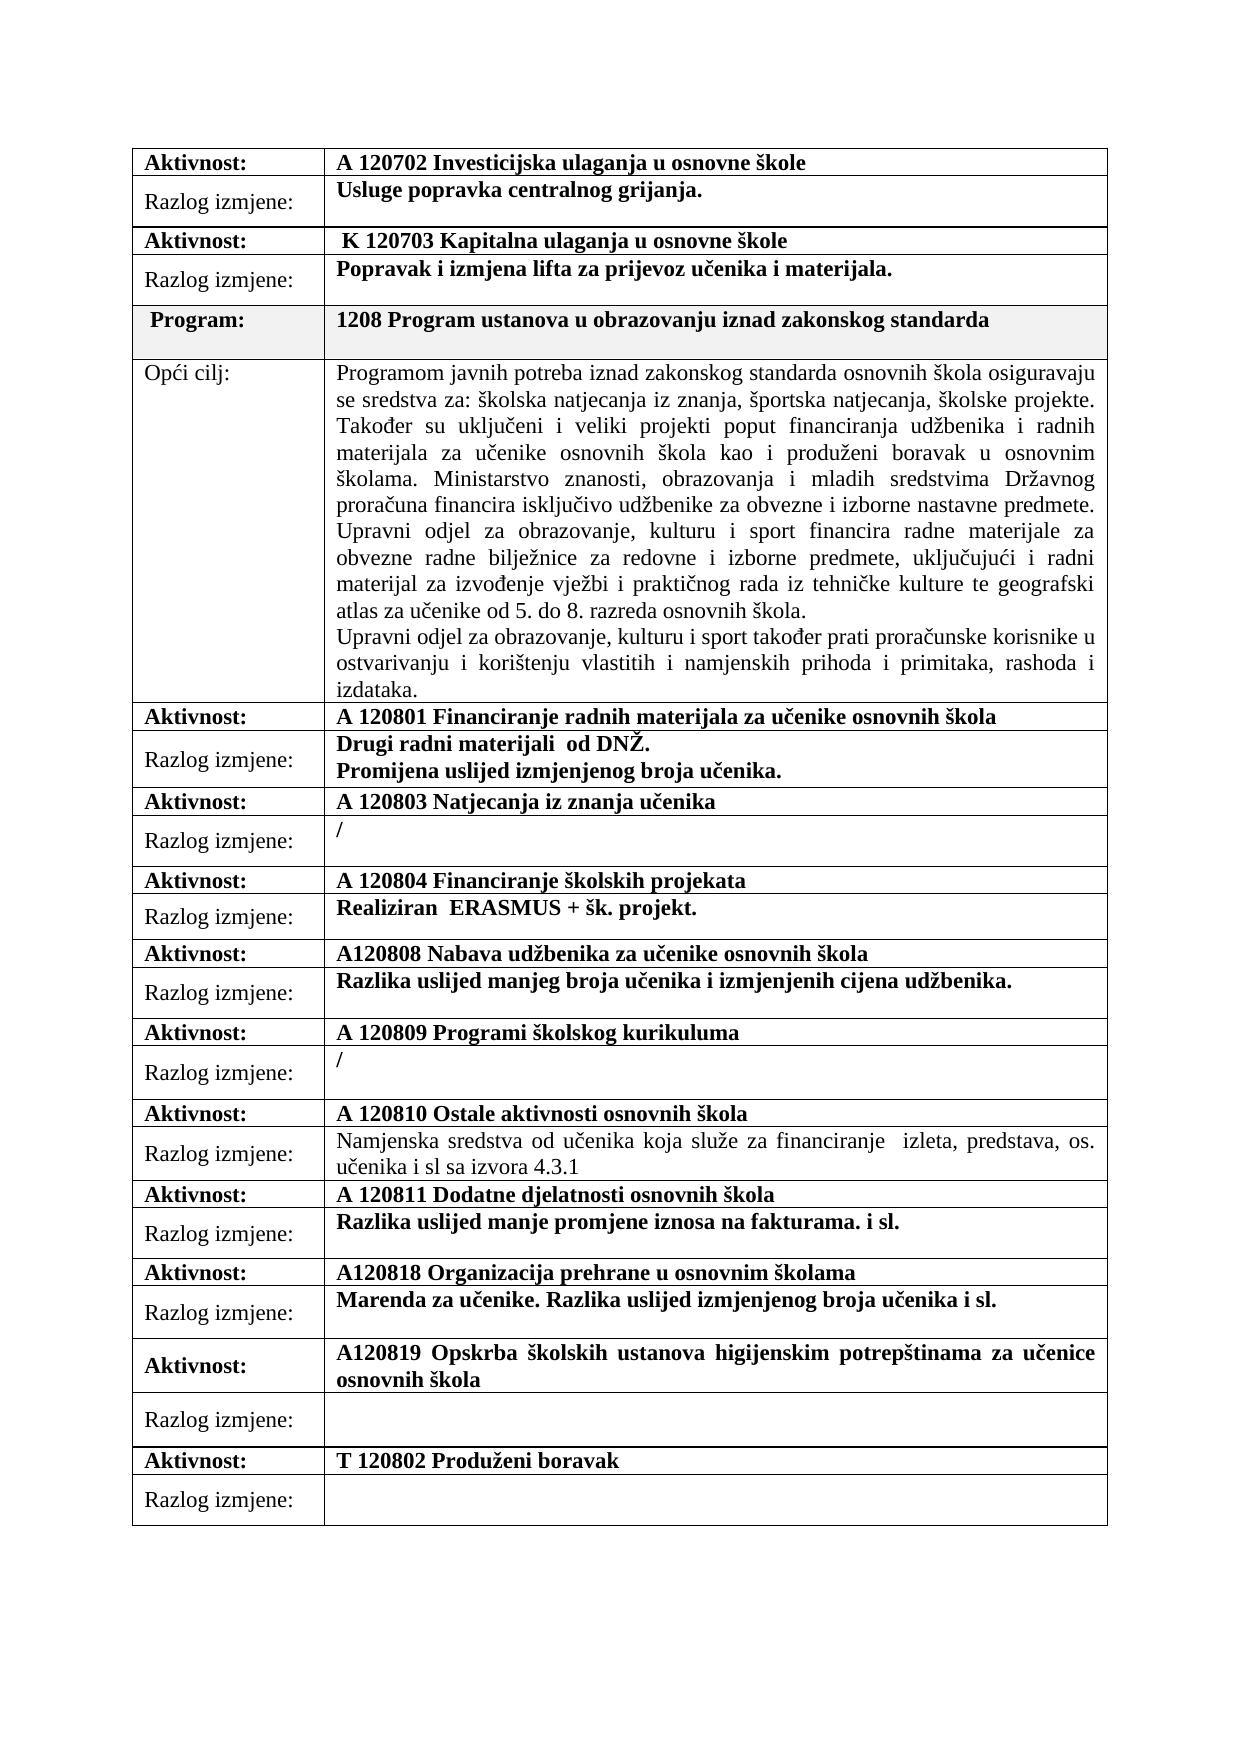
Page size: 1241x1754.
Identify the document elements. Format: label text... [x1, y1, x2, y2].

table_cell Razlog izmjene: [133, 894, 324, 939]
table_cell Aktivnost: [133, 1448, 324, 1474]
table_cell Aktivnost: [133, 1259, 324, 1285]
table_cell Namjenska sredstva od učenika koja služe za financiranje izleta, predstava, os. učenika i sl sa izvora 4.3.1 [325, 1127, 1107, 1180]
table_cell Popravak i izmjena lifta za prijevoz učenika i materijala. [325, 255, 1107, 305]
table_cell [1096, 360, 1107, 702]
table_cell A 120811 Dodatne djelatnosti osnovnih škola [325, 1181, 1107, 1207]
table_cell Aktivnost: [133, 788, 324, 814]
table_cell Razlog izmjene: [133, 816, 324, 866]
table_cell / [325, 816, 1107, 866]
table_cell Razlog izmjene: [133, 1208, 324, 1258]
table_cell 1208 Program ustanova u obrazovanju iznad zakonskog standarda [325, 306, 1107, 358]
table_cell A 120809 Programi školskog kurikuluma [325, 1019, 1107, 1045]
table_cell Razlika uslijed manje promjene iznosa na fakturama. i sl. [325, 1208, 1107, 1258]
table_cell / [325, 1046, 1107, 1099]
table_cell A 120804 Financiranje školskih projekata [325, 867, 1107, 893]
table_cell T 120802 Produženi boravak [325, 1448, 1107, 1474]
table_cell A120818 Organizacija prehrane u osnovnim školama [325, 1259, 1107, 1285]
table_cell A120819 Opskrba školskih ustanova higijenskim potrepštinama za učenice osnovnih škola [325, 1339, 1107, 1392]
table_cell Drugi radni materijali od DNŽ. Promijena uslijed izmjenjenog broja učenika. [325, 731, 1107, 787]
table_cell Realiziran ERASMUS + šk. projekt. [325, 894, 1107, 939]
table_cell Razlog izmjene: [133, 731, 324, 787]
table_cell Aktivnost: [133, 867, 324, 893]
table_cell [325, 1475, 1107, 1525]
table_cell Usluge popravka centralnog grijanja. [325, 176, 1107, 226]
table_cell Aktivnost: [133, 228, 324, 254]
table_cell Aktivnost: [133, 1181, 324, 1207]
table_cell Razlog izmjene: [133, 176, 324, 226]
table_cell Opći cilj: [133, 360, 324, 702]
table_cell A 120702 Investicijska ulaganja u osnovne škole [325, 149, 1107, 175]
table_cell A120808 Nabava udžbenika za učenike osnovnih škola [325, 940, 1107, 967]
table_cell [325, 1393, 1107, 1446]
table_cell Aktivnost: [133, 149, 324, 175]
table_cell Razlog izmjene: [133, 1127, 324, 1180]
table_cell A 120803 Natjecanja iz znanja učenika [325, 788, 1107, 814]
table_cell Razlog izmjene: [133, 1393, 324, 1446]
table_cell Aktivnost: [133, 1100, 324, 1126]
table_cell Marenda za učenike. Razlika uslijed izmjenjenog broja učenika i sl. [325, 1286, 1107, 1338]
table_cell Razlog izmjene: [133, 1046, 324, 1099]
table_cell Aktivnost: [133, 940, 324, 967]
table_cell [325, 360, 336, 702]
table_cell Razlog izmjene: [133, 1286, 324, 1338]
table_cell Razlika uslijed manjeg broja učenika i izmjenjenih cijena udžbenika. [325, 968, 1107, 1018]
table_cell Program: [133, 306, 324, 358]
table_cell A 120801 Financiranje radnih materijala za učenike osnovnih škola [325, 703, 1107, 729]
table_cell Razlog izmjene: [133, 968, 324, 1018]
table_cell Aktivnost: [133, 1019, 324, 1045]
table_cell Aktivnost: [133, 1339, 324, 1392]
table_cell Razlog izmjene: [133, 1475, 324, 1525]
table_cell A 120810 Ostale aktivnosti osnovnih škola [325, 1100, 1107, 1126]
table_cell Aktivnost: [133, 703, 324, 729]
table_cell Razlog izmjene: [133, 255, 324, 305]
table_cell K 120703 Kapitalna ulaganja u osnovne škole [325, 228, 1107, 254]
